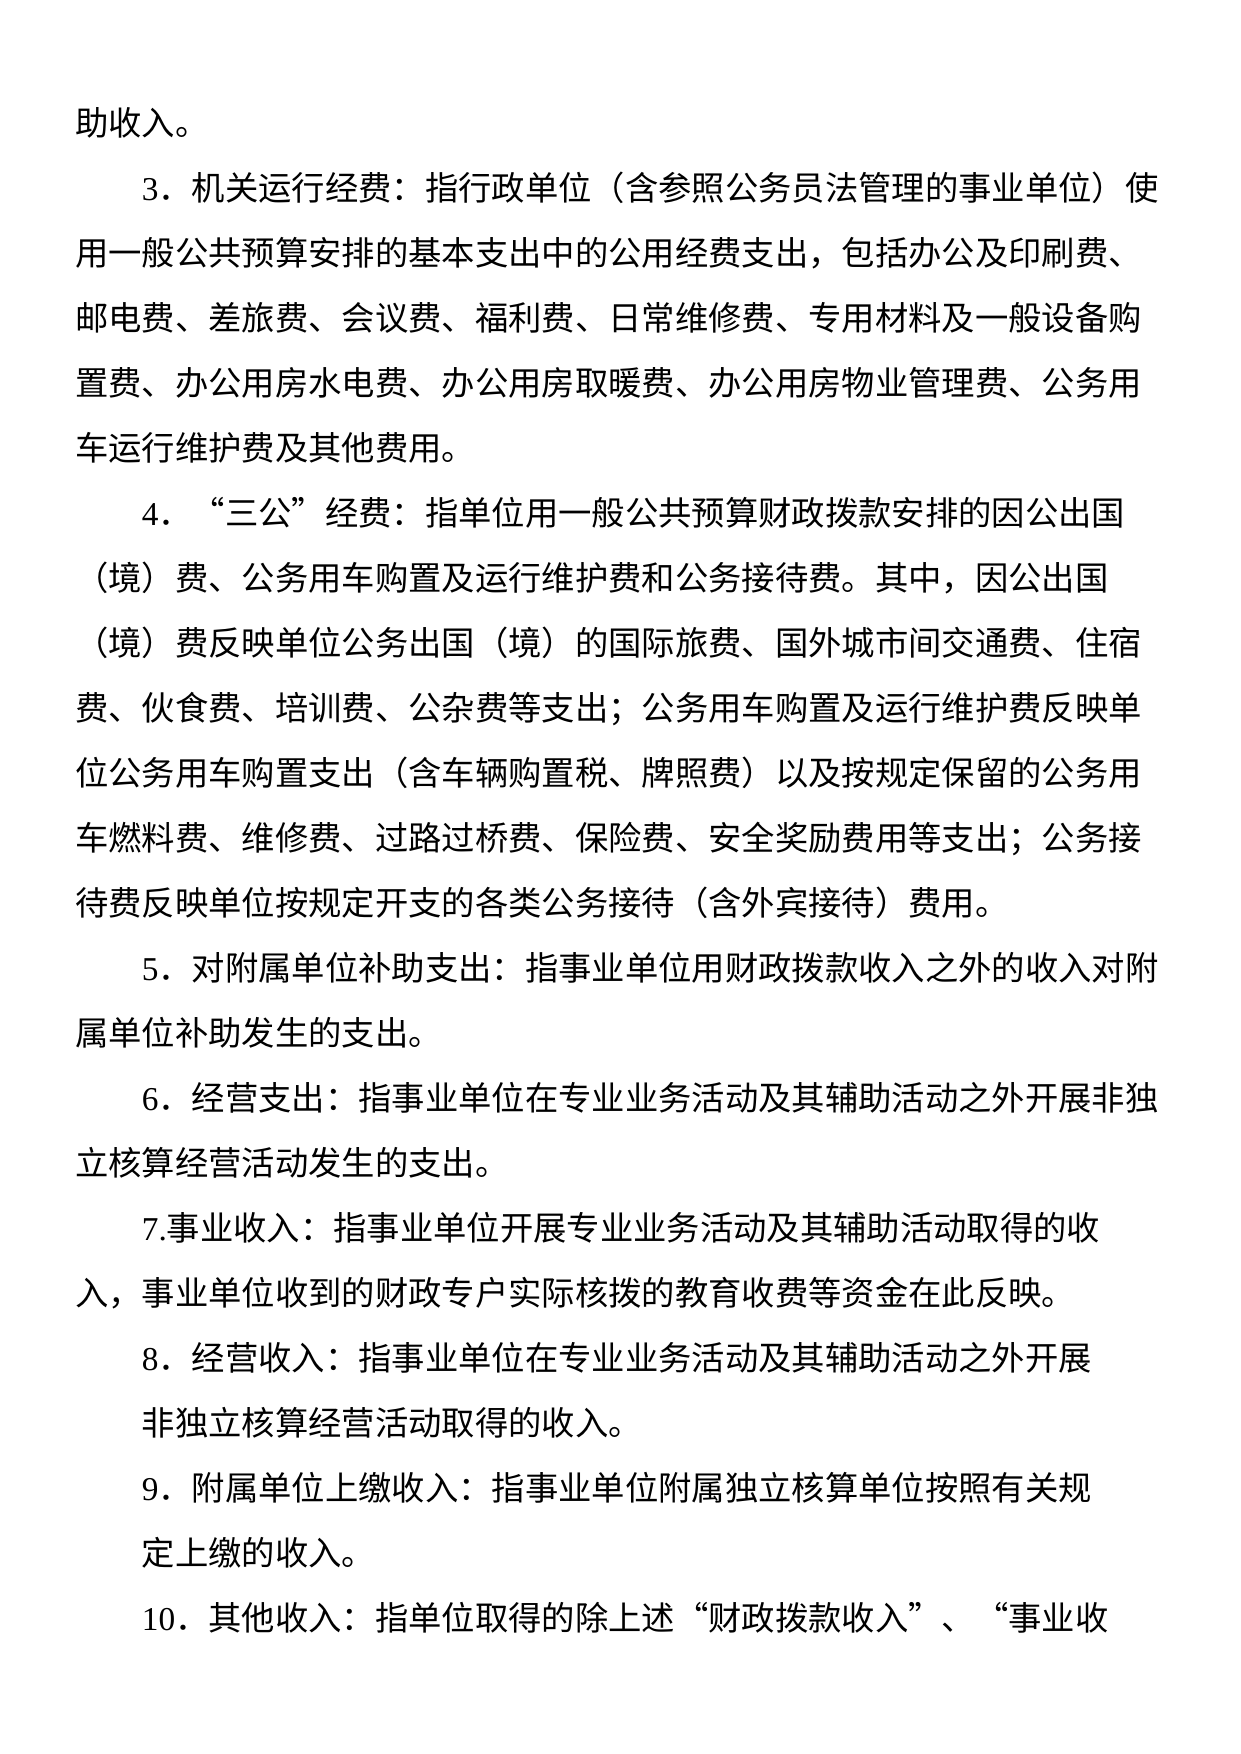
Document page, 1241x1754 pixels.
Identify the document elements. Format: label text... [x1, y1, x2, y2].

text 6．经营支出：指事业单位在专业业务活动及其辅助活动之外开展非独立核算经营活动发生的支出。 [75, 1064, 1165, 1194]
text 4．“三公”经费：指单位用一般公共预算财政拨款安排的因公出国（境）费、公务用车购置及运行维护费和公务接待费。其中，因公出国（境）费反映单位公务出国（境）的国际旅费、国外城市间交通费、住宿费、伙食费、培训费、公杂费等支出；公务用车购置及运行维护费反映单位公务用车购置支出（含车辆购置税、牌照费）以及按规定保留的公务用车燃料费、维修费、过路过桥费、保险费、安全奖励费用等支出；公务接待费反映单位按规定开支的各类公务接待（含外宾接待）费用。 [75, 479, 1165, 934]
text 非独立核算经营活动取得的收入。 [75, 1389, 1165, 1454]
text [75, 1584, 1165, 1649]
text 5．对附属单位补助支出：指事业单位用财政拨款收入之外的收入对附属单位补助发生的支出。 [75, 934, 1165, 1064]
text 3．机关运行经费：指行政单位（含参照公务员法管理的事业单位）使用一般公共预算安排的基本支出中的公用经费支出，包括办公及印刷费、邮电费、差旅费、会议费、福利费、日常维修费、专用材料及一般设备购置费、办公用房水电费、办公用房取暖费、办公用房物业管理费、公务用车运行维护费及其他费用。 [75, 154, 1165, 479]
text 7.事业收入：指事业单位开展专业业务活动及其辅助活动取得的收入，事业单位收到的财政专户实际核拨的教育收费等资金在此反映。 [75, 1194, 1165, 1324]
text 8．经营收入：指事业单位在专业业务活动及其辅助活动之外开展 [75, 1324, 1165, 1389]
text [75, 89, 1165, 154]
text 9．附属单位上缴收入：指事业单位附属独立核算单位按照有关规 [75, 1454, 1165, 1519]
text 定上缴的收入。 [75, 1519, 1165, 1584]
